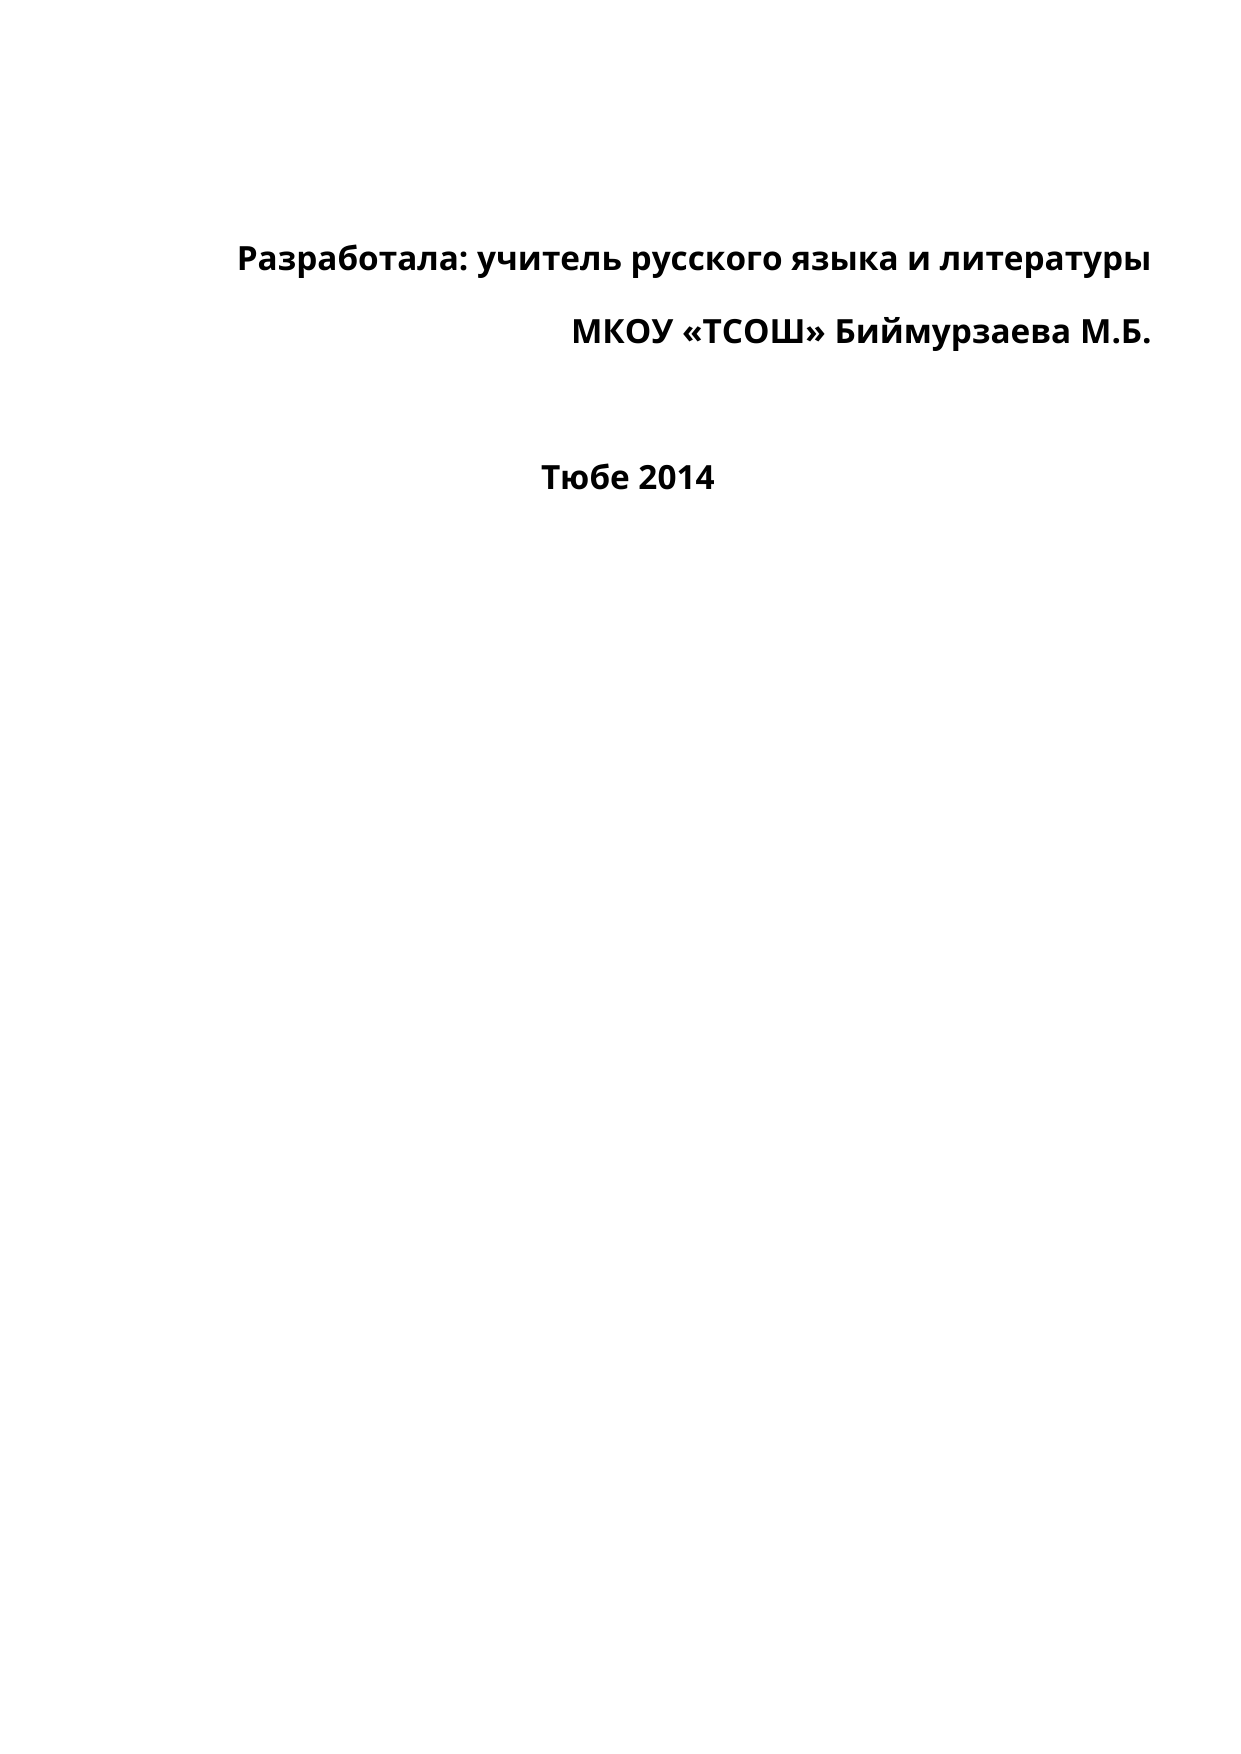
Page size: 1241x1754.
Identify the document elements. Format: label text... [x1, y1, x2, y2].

text Разработала: учитель русского языка и литературы [103, 235, 1152, 280]
text МКОУ «ТСОШ» Биймурзаева М.Б. [103, 308, 1152, 353]
text Тюбе 2014 [103, 454, 1152, 499]
